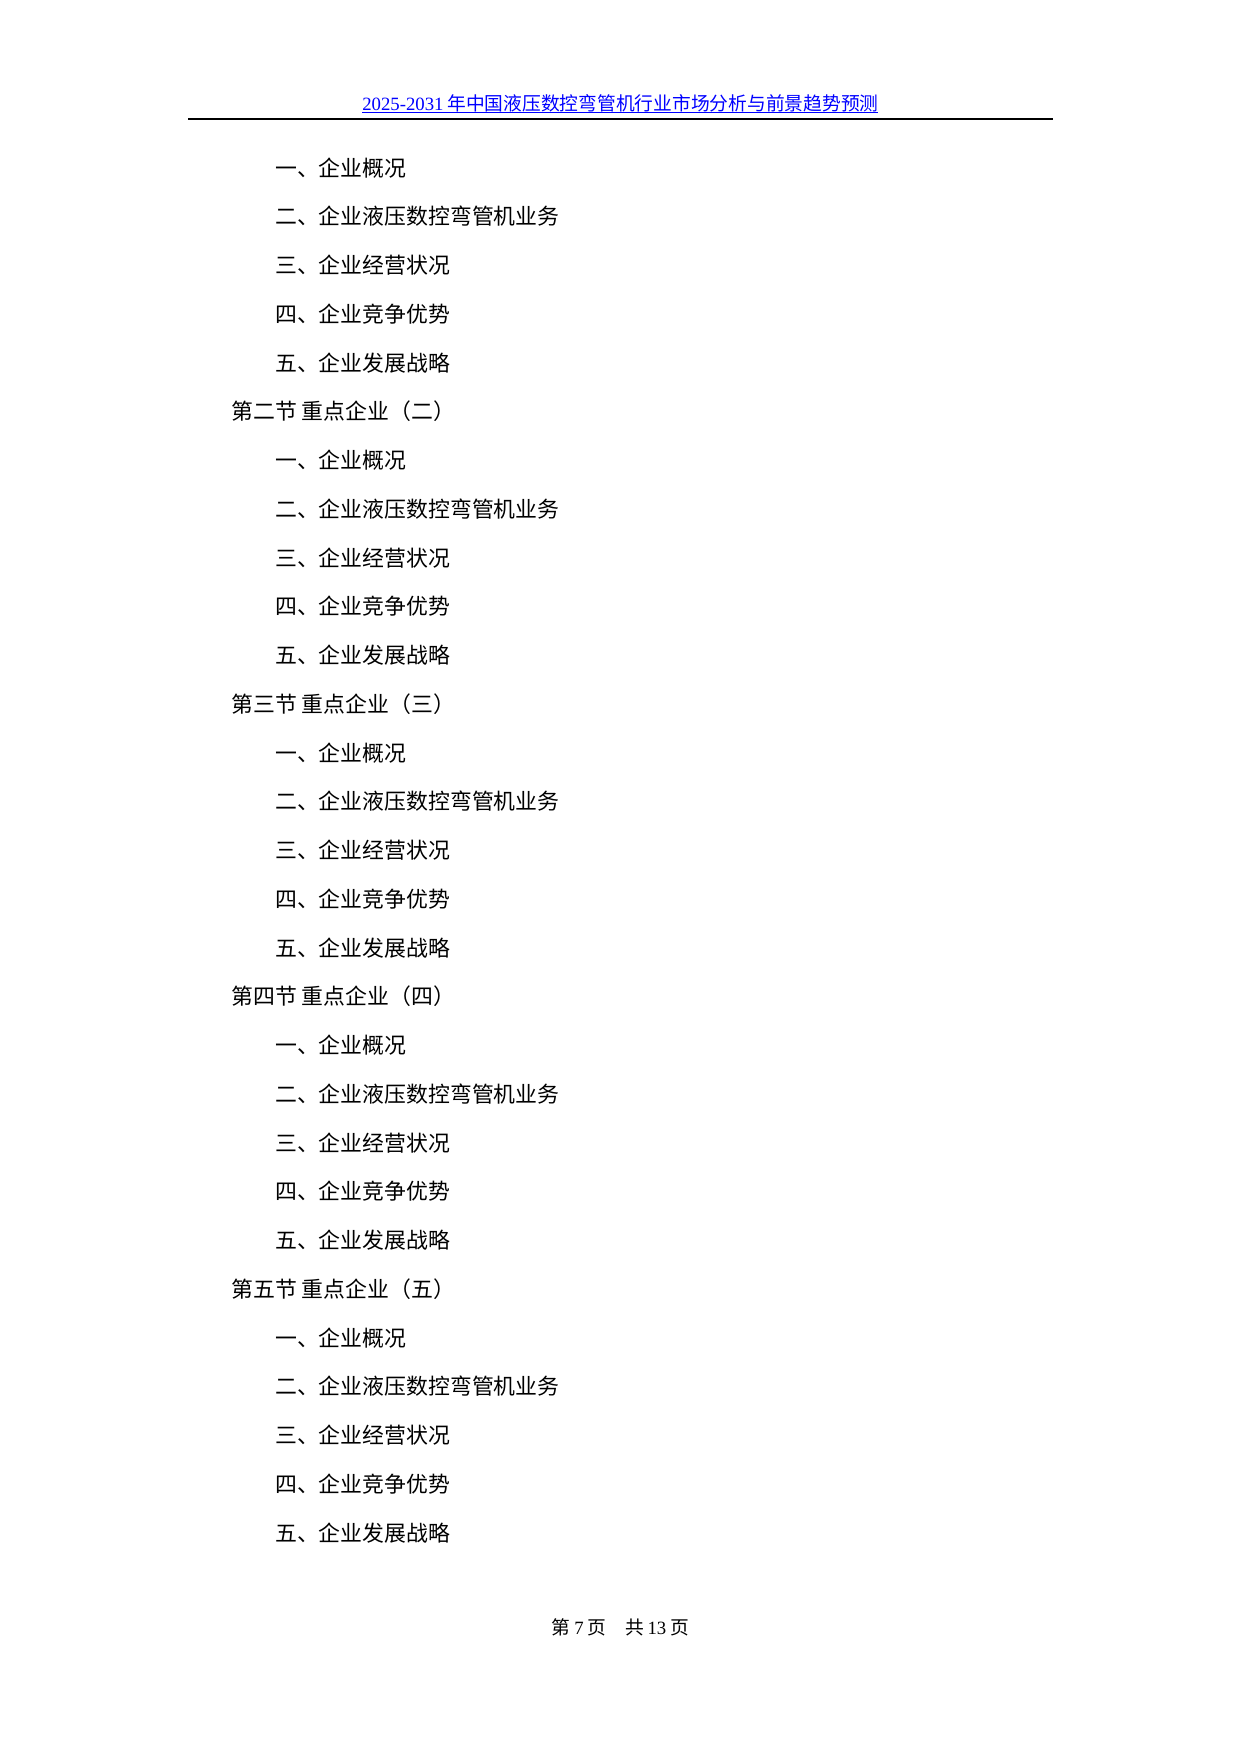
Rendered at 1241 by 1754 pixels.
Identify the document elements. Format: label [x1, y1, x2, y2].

text [187, 150, 1053, 1548]
